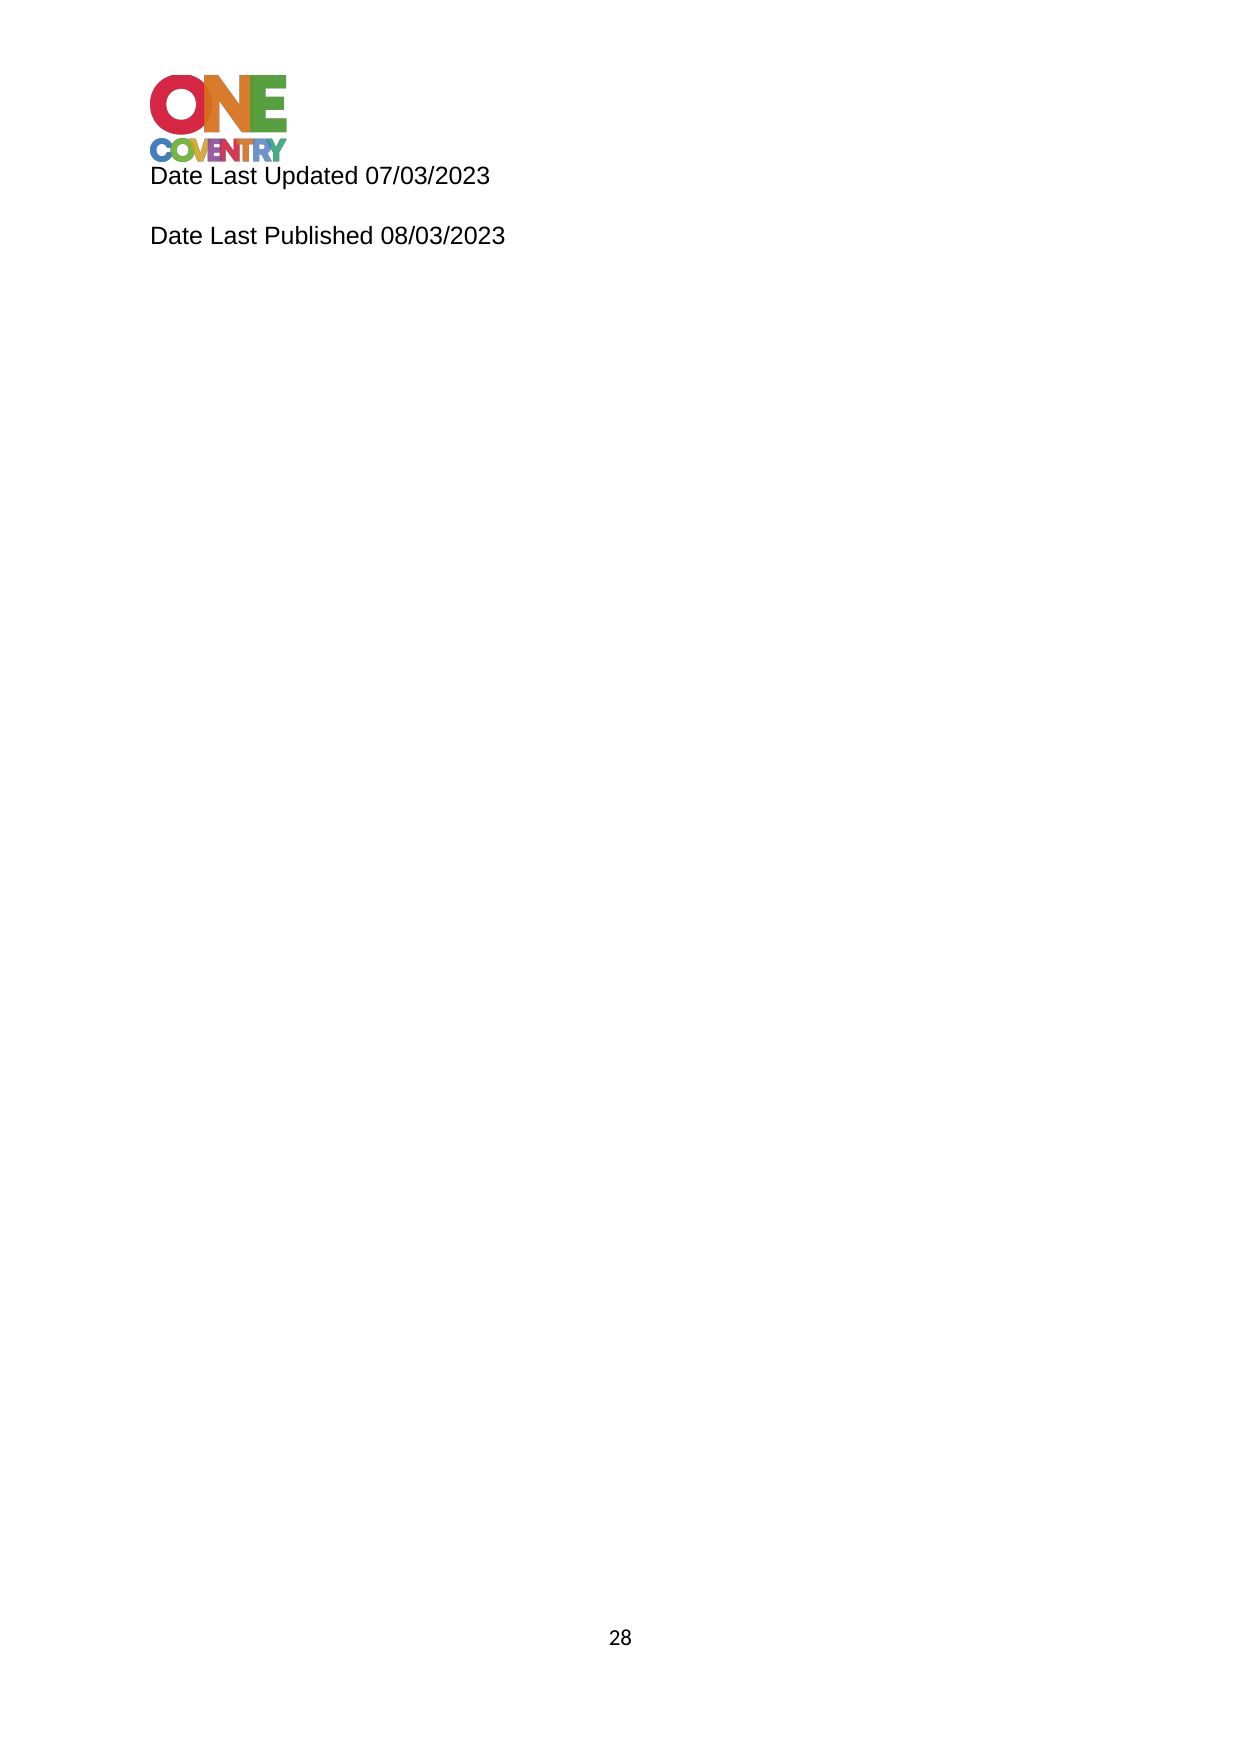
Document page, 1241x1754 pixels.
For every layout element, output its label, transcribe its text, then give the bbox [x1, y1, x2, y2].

text Date Last Updated 07/03/2023 [150, 161, 1090, 190]
text Date Last Published 08/03/2023 [150, 221, 1090, 250]
picture [150, 75, 287, 162]
